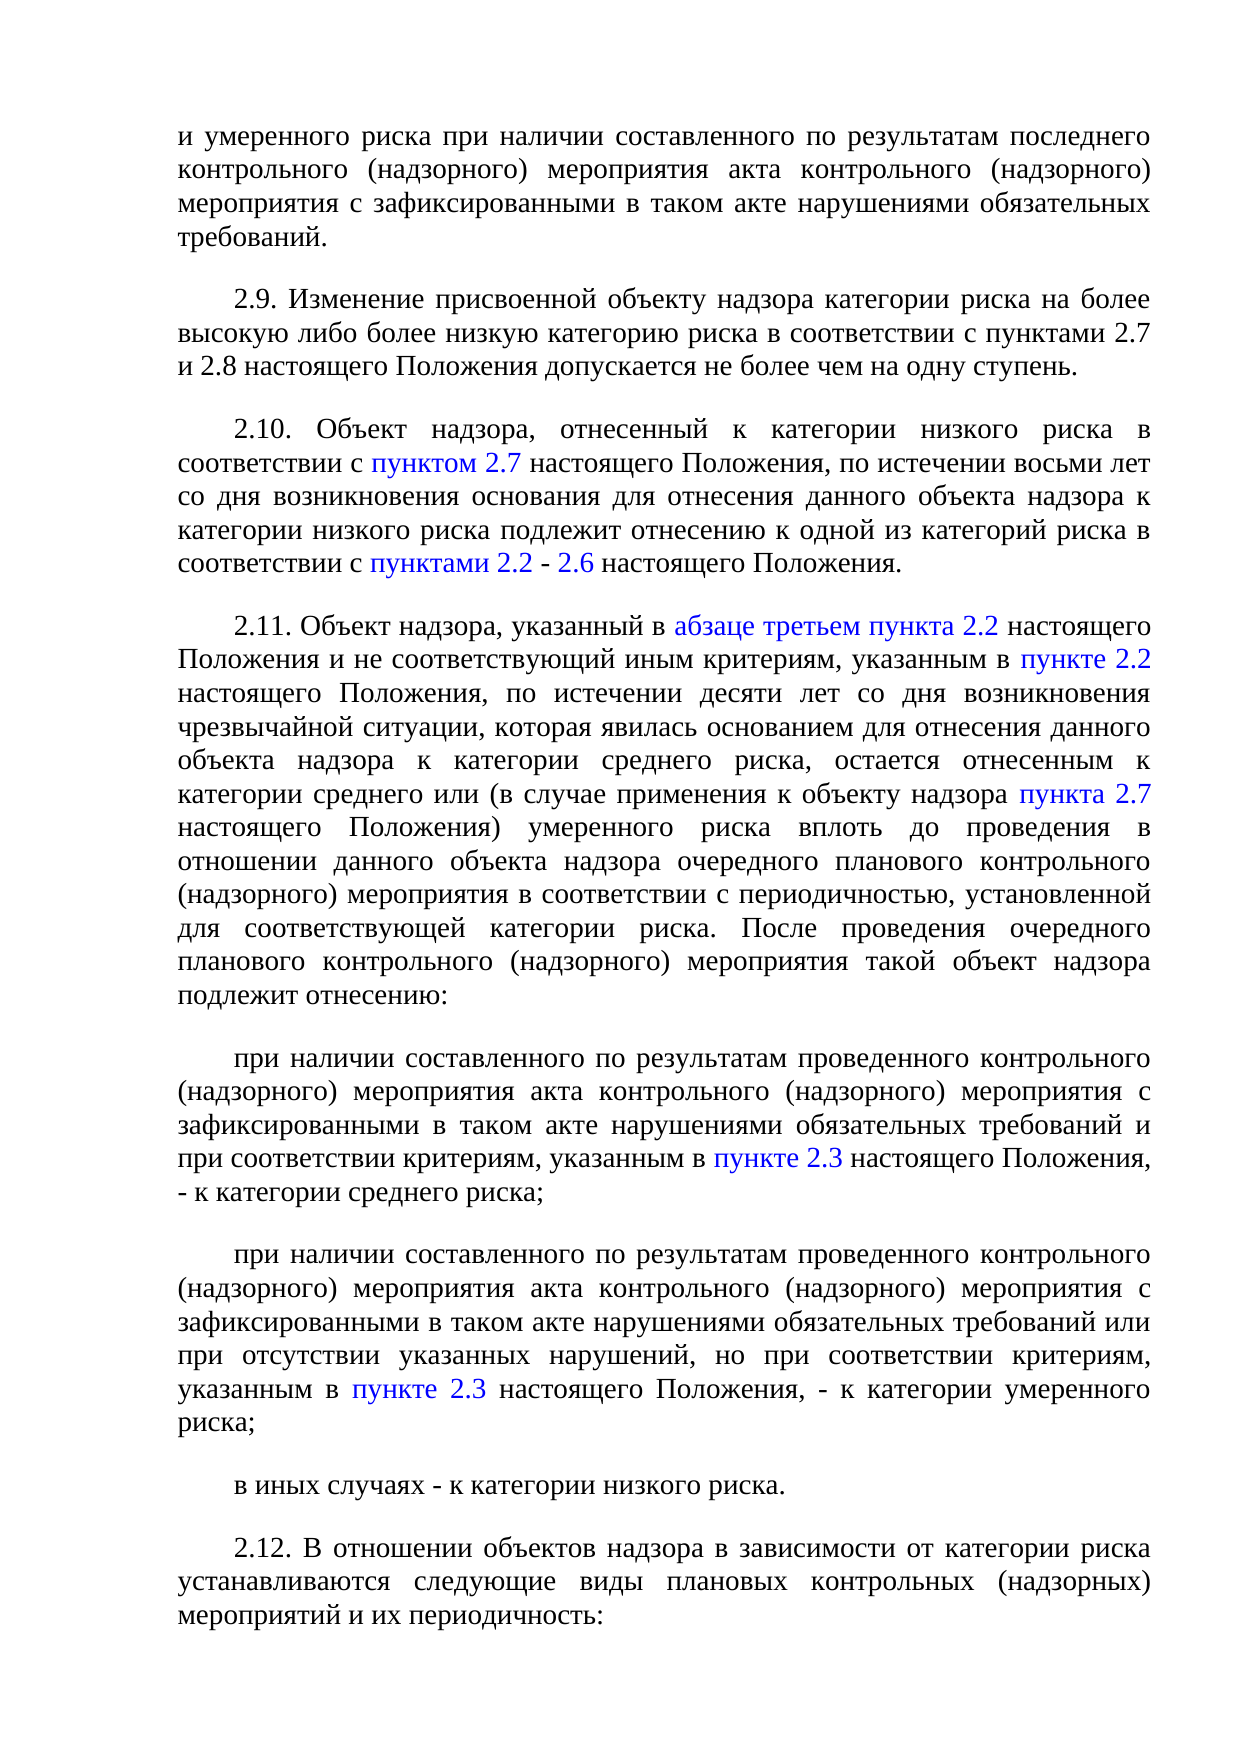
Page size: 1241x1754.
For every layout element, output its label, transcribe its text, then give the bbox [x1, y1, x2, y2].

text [177, 118, 1152, 252]
text 2.11. Объект надзора, указанный в абзаце третьем пункта 2.2 настоящего Положения и не соответствующий иным критериям, указанным в пункте 2.2 настоящего Положения, по истечении десяти лет со дня возникновения чрезвычайной ситуации, которая явилась основанием для отнесения данного объекта надзора к категории среднего риска, остается отнесенным к категории среднего или (в случае применения к объекту надзора пункта 2.7 настоящего Положения) умеренного риска вплоть до проведения в отношении данного объекта надзора очередного планового контрольного (надзорного) мероприятия в соответствии с периодичностью, установленной для соответствующей категории риска. После проведения очередного планового контрольного (надзорного) мероприятия такой объект надзора подлежит отнесению: [177, 608, 1152, 1011]
text при наличии составленного по результатам проведенного контрольного (надзорного) мероприятия акта контрольного (надзорного) мероприятия с зафиксированными в таком акте нарушениями обязательных требований или при отсутствии указанных нарушений, но при соответствии критериям, указанным в пункте 2.3 настоящего Положения, - к категории умеренного риска; [177, 1237, 1152, 1438]
text при наличии составленного по результатам проведенного контрольного (надзорного) мероприятия акта контрольного (надзорного) мероприятия с зафиксированными в таком акте нарушениями обязательных требований и при соответствии критериям, указанным в пункте 2.3 настоящего Положения, - к категории среднего риска; [177, 1040, 1152, 1207]
text в иных случаях - к категории низкого риска. [177, 1467, 1152, 1501]
text 2.9. Изменение присвоенной объекту надзора категории риска на более высокую либо более низкую категорию риска в соответствии с пунктами 2.7 и 2.8 настоящего Положения допускается не более чем на одну ступень. [177, 281, 1152, 382]
text 2.10. Объект надзора, отнесенный к категории низкого риска в соответствии с пунктом 2.7 настоящего Положения, по истечении восьми лет со дня возникновения основания для отнесения данного объекта надзора к категории низкого риска подлежит отнесению к одной из категорий риска в соответствии с пунктами 2.2 - 2.6 настоящего Положения. [177, 411, 1152, 579]
text 2.12. В отношении объектов надзора в зависимости от категории риска устанавливаются следующие виды плановых контрольных (надзорных) мероприятий и их периодичность: [177, 1530, 1152, 1630]
